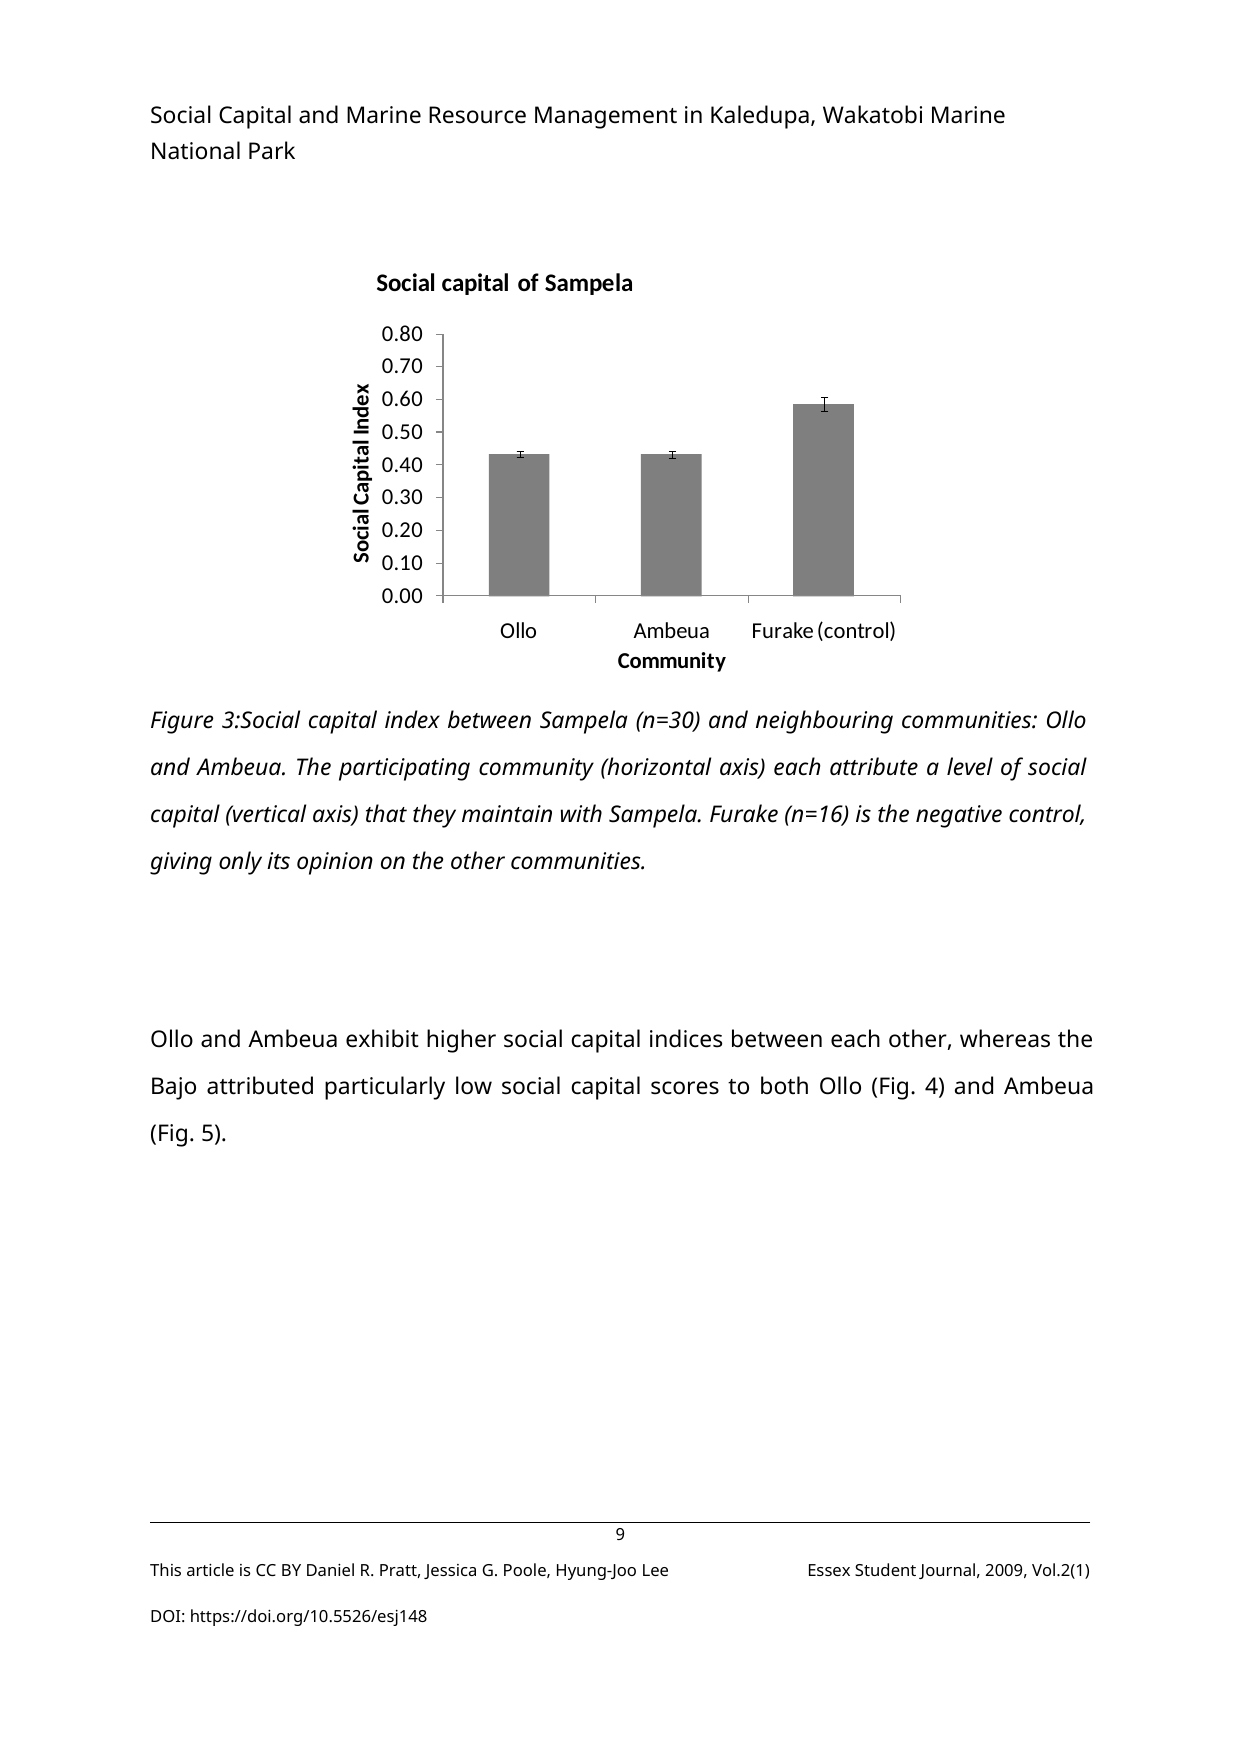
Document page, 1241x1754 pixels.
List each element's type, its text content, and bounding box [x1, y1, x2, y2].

text Figure 3:Social capital index between Sampela (n=30) and neighbouring communities: Ollo and Ambeua. The participating community (horizontal axis) each attribute a level of social capital (vertical axis) that they maintain with Sampela. Furake (n=16) is the negative control, giving only its opinion on the other communities. [150, 704, 1090, 876]
text Ollo and Ambeua exhibit higher social capital indices between each other, whereas the Bajo attributed particularly low social capital scores to both Ollo (Fig. 4) and Ambeua (Fig. 5). [150, 1023, 1095, 1148]
